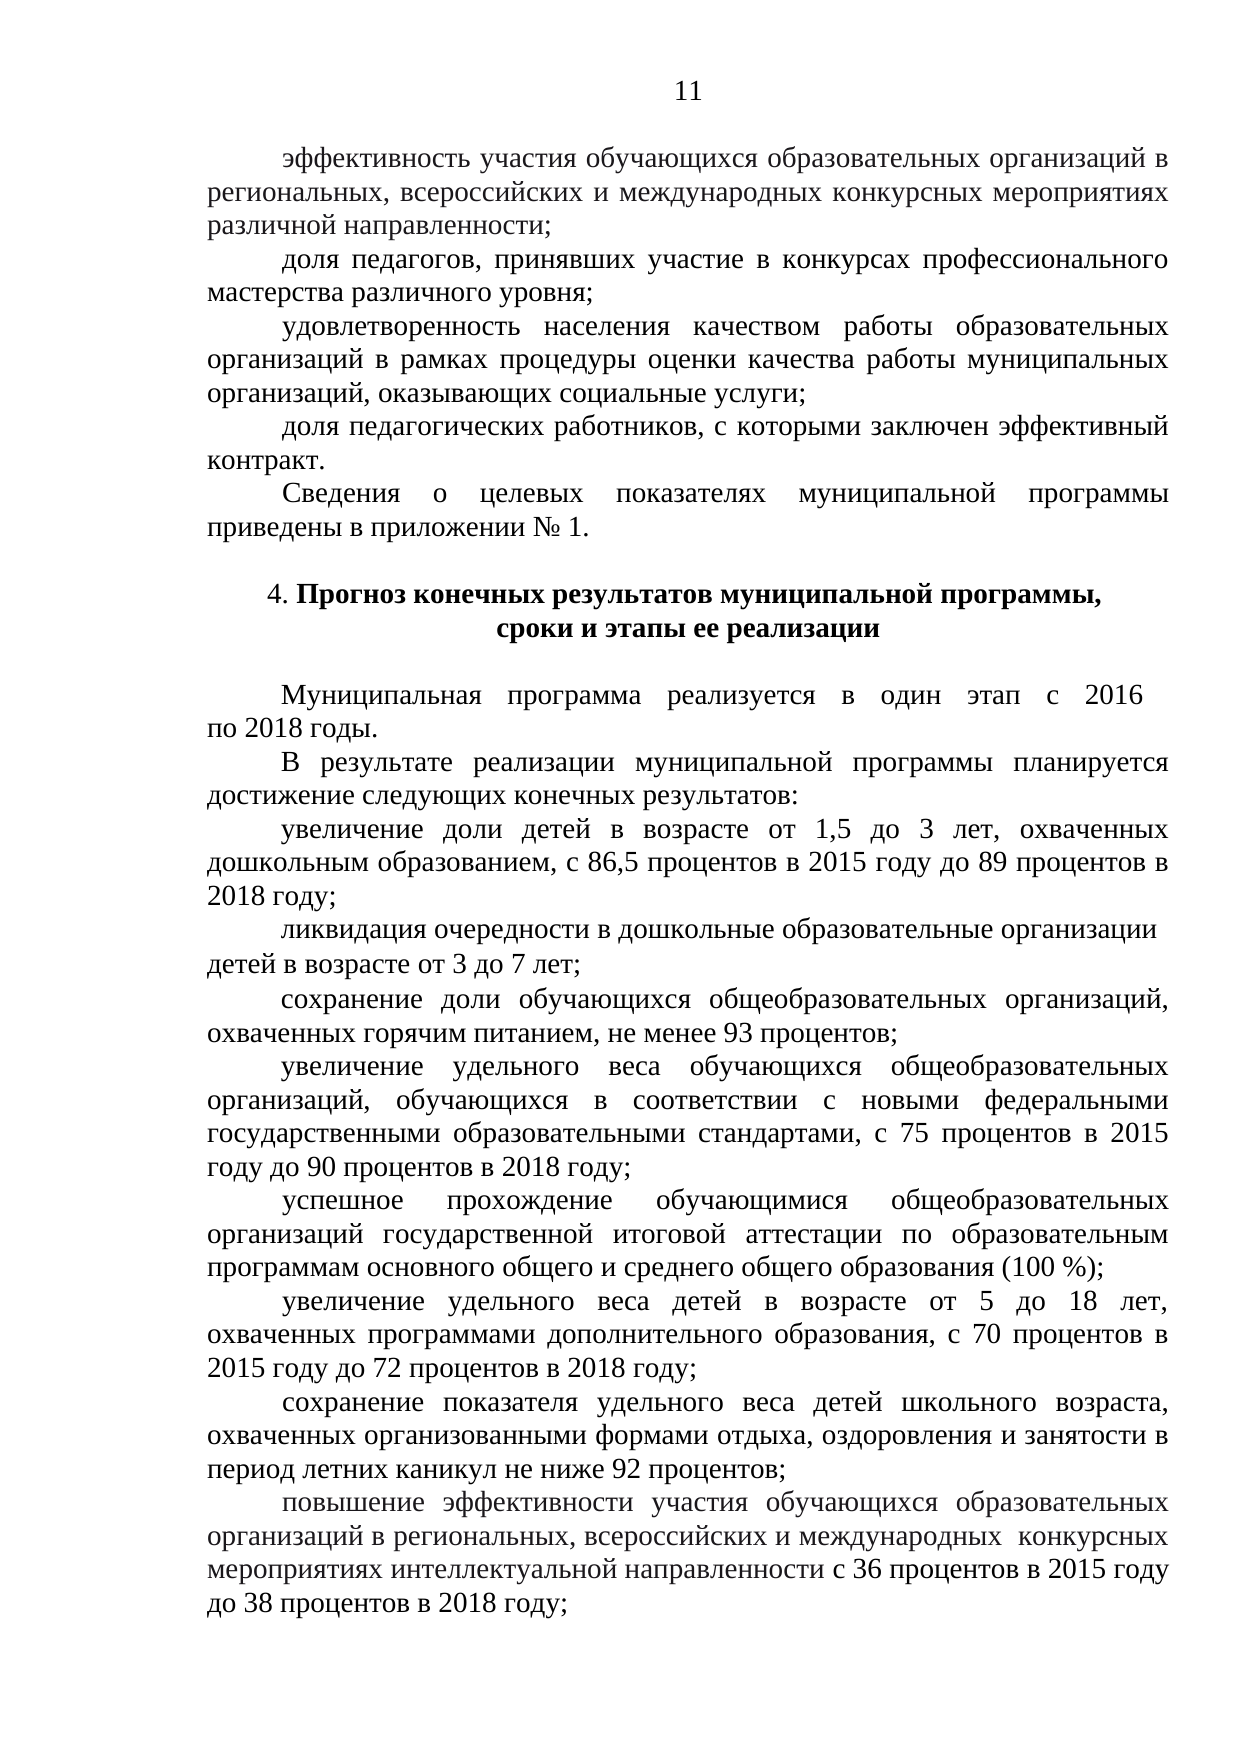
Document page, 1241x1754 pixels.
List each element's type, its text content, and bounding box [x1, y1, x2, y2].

text ликвидация очередности в дошкольные образовательные организации детей в возрасте от 3 до 7 лет; [207, 912, 1169, 980]
text увеличение удельного веса обучающихся общеобразовательных организаций, обучающихся в соответствии с новыми федеральными государственными образовательными стандартами, с 75 процентов в 2015 году до 90 процентов в 2018 году; [207, 1048, 1169, 1182]
text В результате реализации муниципальной программы планируется достижение следующих конечных результатов: [207, 744, 1169, 811]
text увеличение удельного веса детей в возрасте от 5 до 18 лет, охваченных программами дополнительного образования, с 70 процентов в 2015 году до 72 процентов в 2018 году; [207, 1283, 1169, 1384]
text увеличение доли детей в возрасте от 1,5 до 3 лет, охваченных дошкольным образованием, с 86,5 процентов в 2015 году до 89 процентов в 2018 году; [207, 811, 1169, 912]
text эффективность участия обучающихся образовательных организаций в региональных, всероссийских и международных конкурсных мероприятиях различной направленности; [207, 140, 1169, 241]
text Муниципальная программа реализуется в один этап с 2016 по 2018 годы. [207, 677, 1169, 744]
text 4. Прогноз конечных результатов муниципальной программы, сроки и этапы ее реализации [207, 576, 1169, 643]
text 11 [207, 73, 1169, 107]
text доля педагогов, принявших участие в конкурсах профессионального мастерства различного уровня; [207, 241, 1169, 308]
text Сведения о целевых показателях муниципальной программы приведены в приложении № 1. [207, 476, 1169, 543]
text доля педагогических работников, с которыми заключен эффективный контракт. [207, 408, 1169, 476]
text удовлетворенность населения качеством работы образовательных организаций в рамках процедуры оценки качества работы муниципальных организаций, оказывающих социальные услуги; [207, 308, 1169, 408]
text сохранение показателя удельного веса детей школьного возраста, охваченных организованными формами отдыха, оздоровления и занятости в период летних каникул не ниже 92 процентов; [207, 1384, 1169, 1484]
text сохранение доли обучающихся общеобразовательных организаций, охваченных горячим питанием, не менее 93 процентов; [207, 981, 1169, 1048]
text повышение эффективности участия обучающихся образовательных организаций в региональных, всероссийских и международных конкурсных мероприятиях интеллектуальной направленности с 36 процентов в 2015 году до 38 процентов в 2018 году; [207, 1484, 1169, 1618]
text успешное прохождение обучающимися общеобразовательных организаций государственной итоговой аттестации по образовательным программам основного общего и среднего общего образования (100 %); [207, 1182, 1169, 1283]
